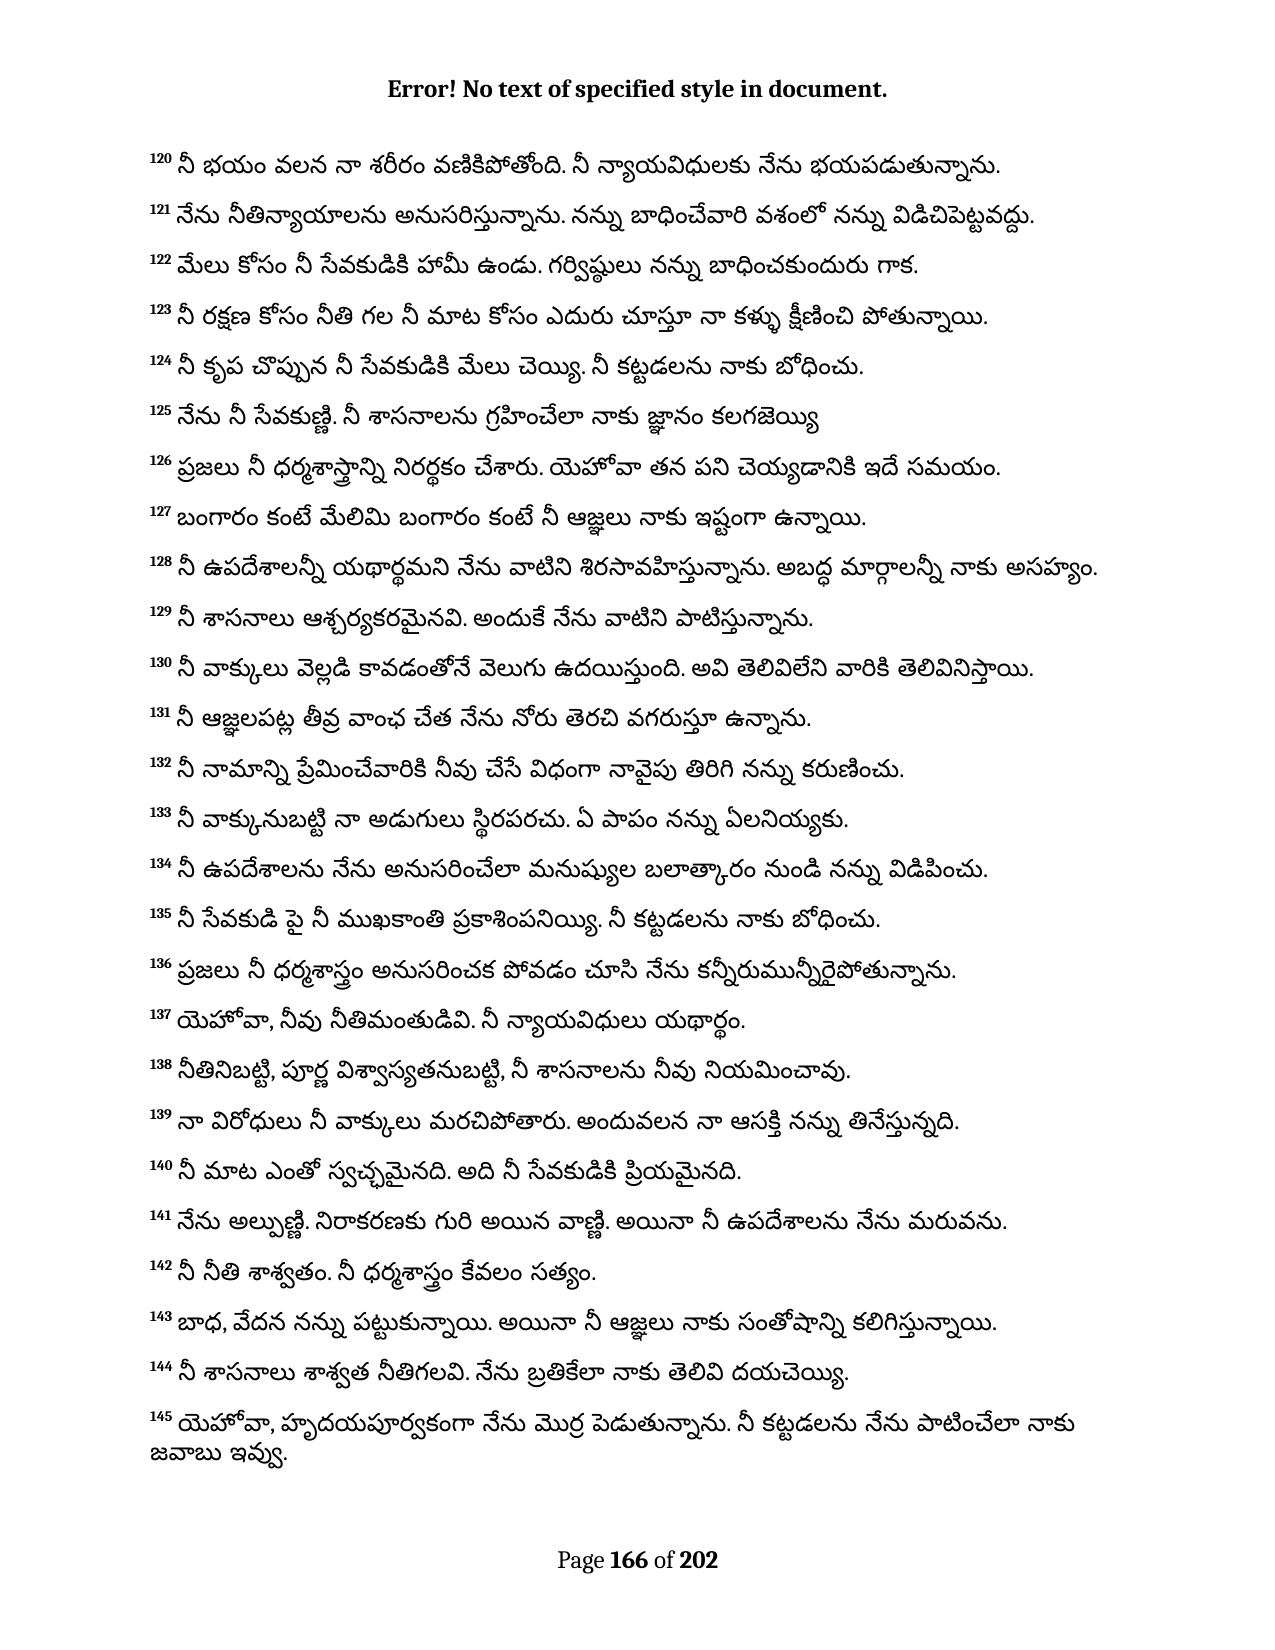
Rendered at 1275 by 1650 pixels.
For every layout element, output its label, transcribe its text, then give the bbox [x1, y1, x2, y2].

text 142 నీ నీతి శాశ్వతం. నీ ధర్మశాస్త్రం కేవలం సత్యం. [150, 1257, 1125, 1286]
text 123 నీ రక్షణ కోసం నీతి గల నీ మాట కోసం ఎదురు చూస్తూ నా కళ్ళు క్షీణించి పోతున్నాయి. [150, 301, 1125, 330]
text 129 నీ శాసనాలు ఆశ్చర్యకరమైనవి. అందుకే నేను వాటిని పాటిస్తున్నాను. [150, 603, 1125, 632]
text 125 నేను నీ సేవకుణ్ణి. నీ శాసనాలను గ్రహించేలా నాకు జ్ఞానం కలగజెయ్యి [150, 402, 1125, 431]
text 127 బంగారం కంటే మేలిమి బంగారం కంటే నీ ఆజ్ఞలు నాకు ఇష్టంగా ఉన్నాయి. [150, 502, 1125, 532]
text 140 నీ మాట ఎంతో స్వచ్ఛమైనది. అది నీ సేవకుడికి ప్రియమైనది. [150, 1156, 1125, 1186]
text 128 నీ ఉపదేశాలన్నీ యథార్థమని నేను వాటిని శిరసావహిస్తున్నాను. అబద్ధ మార్గాలన్నీ నాకు అసహ్యం. [150, 552, 1125, 582]
text 122 మేలు కోసం నీ సేవకుడికి హామీ ఉండు. గర్విష్ఠులు నన్ను బాధించకుందురు గాక. [150, 251, 1125, 280]
text 126 ప్రజలు నీ ధర్మశాస్త్రాన్ని నిరర్థకం చేశారు. యెహోవా తన పని చెయ్యడానికి ఇదే సమయం. [150, 452, 1125, 481]
text 144 నీ శాసనాలు శాశ్వత నీతిగలవి. నేను బ్రతికేలా నాకు తెలివి దయచెయ్యి. [150, 1357, 1125, 1387]
text 138 నీతినిబట్టి, పూర్ణ విశ్వాస్యతనుబట్టి, నీ శాసనాలను నీవు నియమించావు. [150, 1056, 1125, 1085]
text 120 నీ భయం వలన నా శరీరం వణికిపోతోంది. నీ న్యాయవిధులకు నేను భయపడుతున్నాను. [150, 150, 1125, 179]
text 124 నీ కృప చొప్పున నీ సేవకుడికి మేలు చెయ్యి. నీ కట్టడలను నాకు బోధించు. [150, 351, 1125, 381]
text 134 నీ ఉపదేశాలను నేను అనుసరించేలా మనుష్యుల బలాత్కారం నుండి నన్ను విడిపించు. [150, 854, 1125, 884]
text 133 నీ వాక్కునుబట్టి నా అడుగులు స్థిరపరచు. ఏ పాపం నన్ను ఏలనియ్యకు. [150, 804, 1125, 833]
text 132 నీ నామాన్ని ప్రేమించేవారికి నీవు చేసే విధంగా నావైపు తిరిగి నన్ను కరుణించు. [150, 754, 1125, 783]
text 141 నేను అల్పుణ్ణి. నిరాకరణకు గురి అయిన వాణ్ణి. అయినా నీ ఉపదేశాలను నేను మరువను. [150, 1207, 1125, 1236]
text 143 బాధ, వేదన నన్ను పట్టుకున్నాయి. అయినా నీ ఆజ్ఞలు నాకు సంతోషాన్ని కలిగిస్తున్నాయి. [150, 1307, 1125, 1337]
text 135 నీ సేవకుడి పై నీ ముఖకాంతి ప్రకాశింపనియ్యి. నీ కట్టడలను నాకు బోధించు. [150, 905, 1125, 934]
text 131 నీ ఆజ్ఞలపట్ల తీవ్ర వాంఛ చేత నేను నోరు తెరచి వగరుస్తూ ఉన్నాను. [150, 703, 1125, 733]
text 121 నేను నీతిన్యాయాలను అనుసరిస్తున్నాను. నన్ను బాధించేవారి వశంలో నన్ను విడిచిపెట్టవద్దు. [150, 200, 1125, 230]
text 139 నా విరోధులు నీ వాక్కులు మరచిపోతారు. అందువలన నా ఆసక్తి నన్ను తినేస్తున్నది. [150, 1106, 1125, 1135]
text 136 ప్రజలు నీ ధర్మశాస్త్రం అనుసరించక పోవడం చూసి నేను కన్నీరుమున్నీరైపోతున్నాను. [150, 955, 1125, 984]
text 137 యెహోవా, నీవు నీతిమంతుడివి. నీ న్యాయవిధులు యథార్థం. [150, 1005, 1125, 1035]
text 145 యెహోవా, హృదయపూర్వకంగా నేను మొర్ర పెడుతున్నాను. నీ కట్టడలను నేను పాటించేలా నాకు జవాబు ఇవ్వు. [150, 1408, 1125, 1467]
text 130 నీ వాక్కులు వెల్లడి కావడంతోనే వెలుగు ఉదయిస్తుంది. అవి తెలివిలేని వారికి తెలివినిస్తాయి. [150, 653, 1125, 683]
